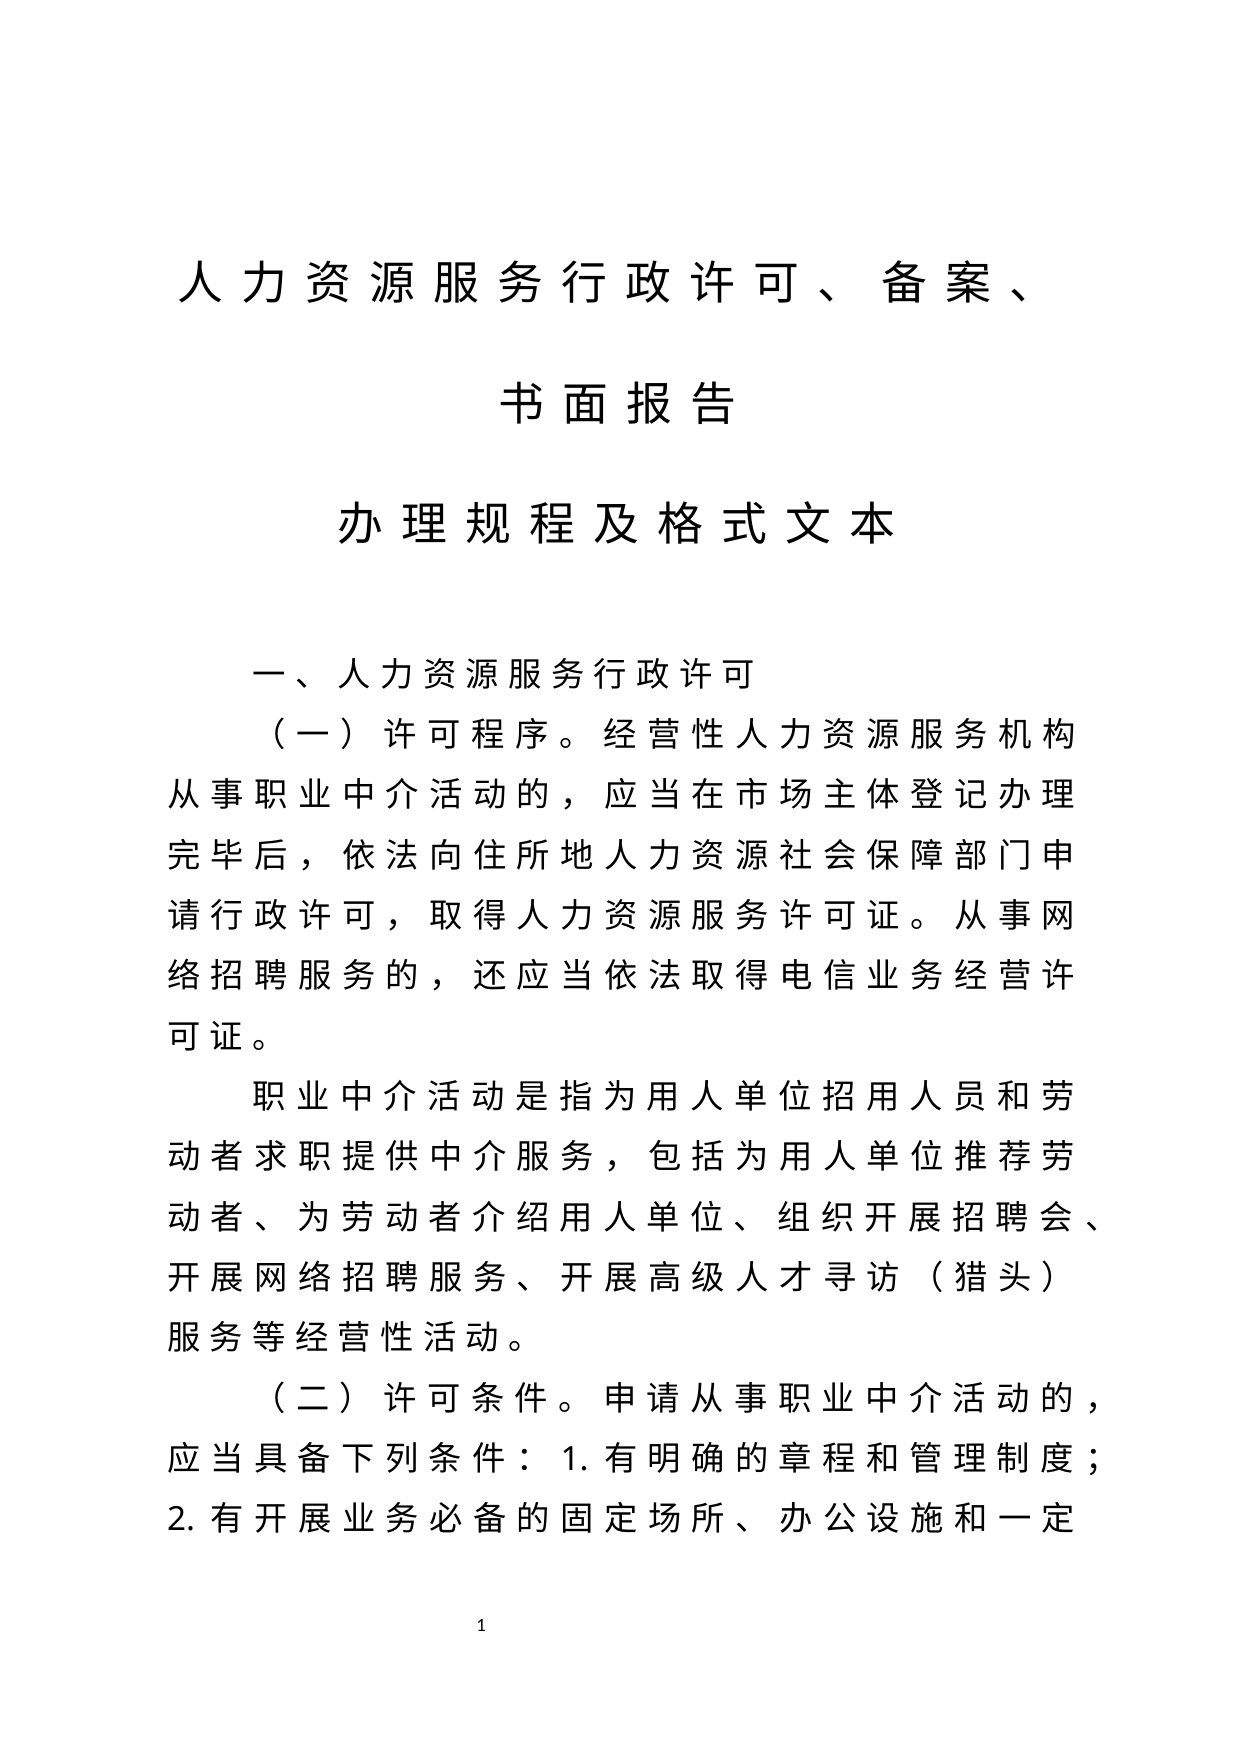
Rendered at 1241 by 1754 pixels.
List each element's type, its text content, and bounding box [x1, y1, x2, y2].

text 人力资源服务行政许可、备案、书面报告 [167, 219, 1085, 461]
text 职业中介活动是指为用人单位招用人员和劳动者求职提供中介服务，包括为用人单位推荐劳动者、为劳动者介绍用人单位、组织开展招聘会、开展网络招聘服务、开展高级人才寻访（猎头）服务等经营性活动。 [167, 1064, 1085, 1365]
text （一）许可程序。经营性人力资源服务机构从事职业中介活动的，应当在市场主体登记办理完毕后，依法向住所地人力资源社会保障部门申请行政许可，取得人力资源服务许可证。从事网络招聘服务的，还应当依法取得电信业务经营许可证。 [167, 702, 1085, 1064]
text 一、人力资源服务行政许可 [167, 642, 1085, 702]
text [167, 1365, 1085, 1546]
text 办理规程及格式文本 [167, 461, 1085, 581]
